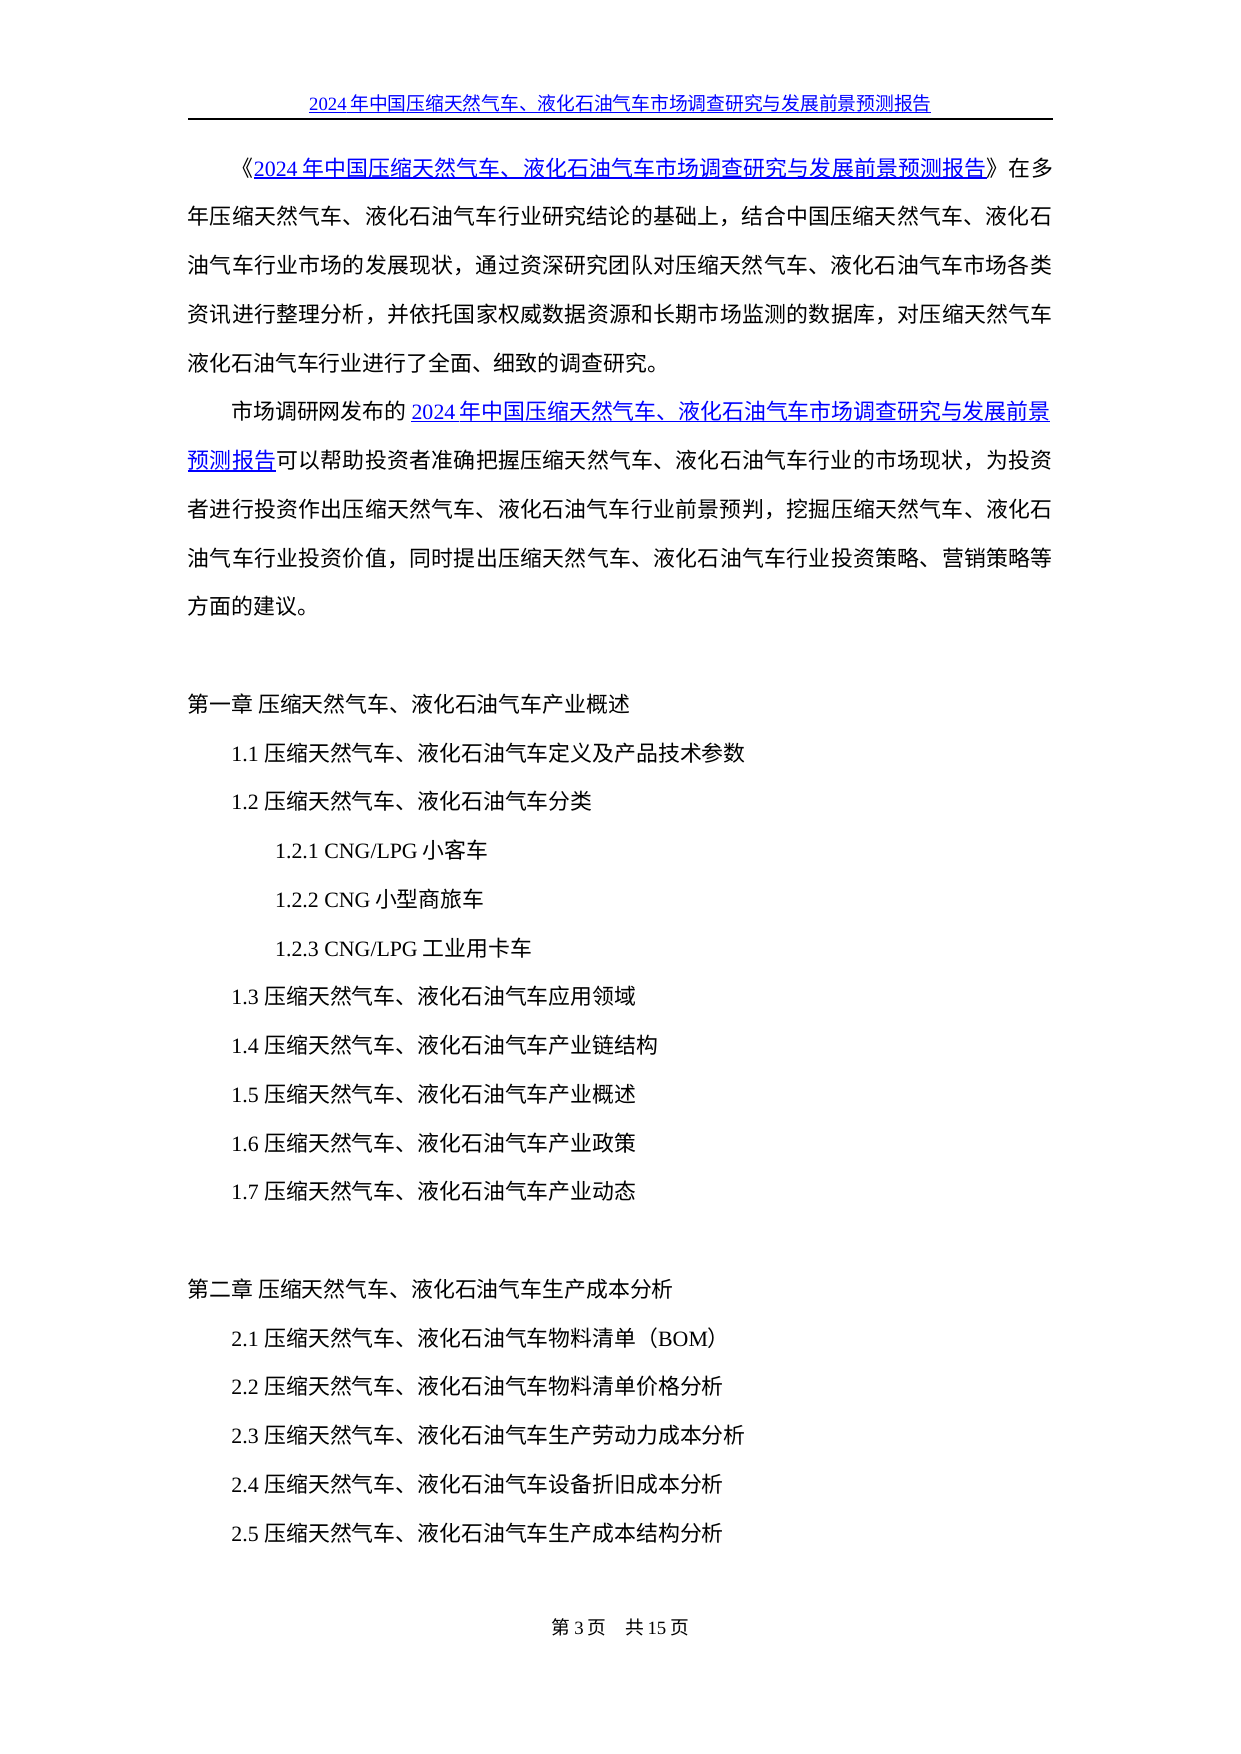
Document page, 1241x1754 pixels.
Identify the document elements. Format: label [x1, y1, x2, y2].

text [187, 150, 1053, 1548]
